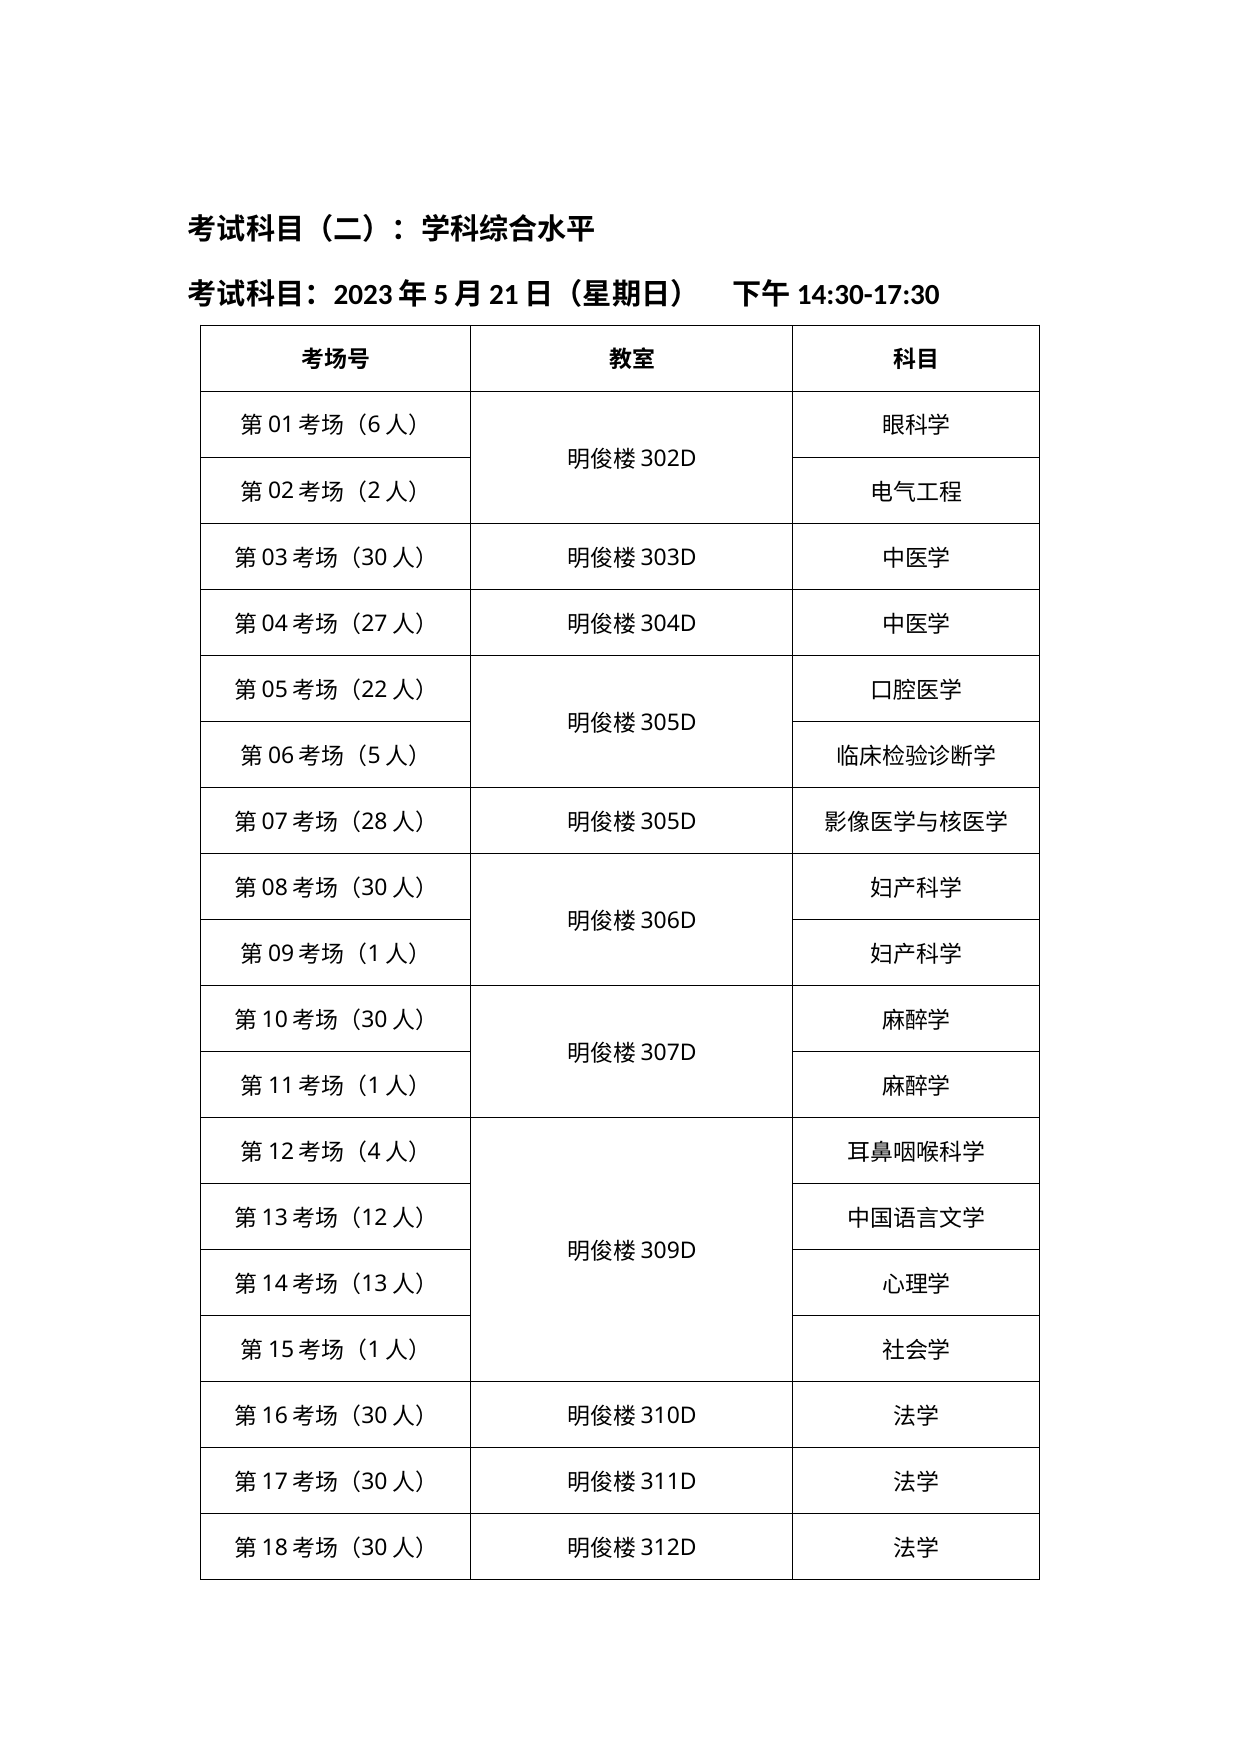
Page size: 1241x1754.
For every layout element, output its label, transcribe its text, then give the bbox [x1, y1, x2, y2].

table_cell 第10考场（30人） [201, 986, 470, 1051]
table_header 考场号 [201, 326, 470, 391]
table_cell 第14考场（13人） [201, 1250, 470, 1315]
table_cell 影像医学与核医学 [793, 788, 1039, 853]
table_cell 第07考场（28人） [201, 788, 470, 853]
text 考试科目：2023年5月21日（星期日） 下午14:30-17:30 [187, 259, 1053, 324]
table_cell 明俊楼305D [471, 656, 792, 787]
table_cell 口腔医学 [793, 656, 1039, 721]
table_cell 眼科学 [793, 392, 1039, 457]
table_cell 麻醉学 [793, 1052, 1039, 1117]
table_cell 中医学 [793, 524, 1039, 589]
table_cell 法学 [793, 1514, 1039, 1579]
table_cell 第09考场（1人） [201, 920, 470, 985]
table_cell 电气工程 [793, 458, 1039, 523]
table_cell 第13考场（12人） [201, 1184, 470, 1249]
table_cell 中医学 [793, 590, 1039, 655]
table_cell 明俊楼302D [471, 392, 792, 523]
table_header 科目 [793, 326, 1039, 391]
table_cell 第18考场（30人） [201, 1514, 470, 1579]
table_cell 第06考场（5人） [201, 722, 470, 787]
table_cell 第01考场（6人） [201, 392, 470, 457]
table_cell 明俊楼303D [471, 524, 792, 589]
table_cell 第08考场（30人） [201, 854, 470, 919]
table_cell 明俊楼304D [471, 590, 792, 655]
text 考试科目（二）：学科综合水平 [187, 194, 1053, 259]
table_cell 明俊楼307D [471, 986, 792, 1117]
table_cell 耳鼻咽喉科学 [793, 1118, 1039, 1183]
table_cell 第16考场（30人） [201, 1382, 470, 1447]
table_cell 麻醉学 [793, 986, 1039, 1051]
table_cell 第11考场（1人） [201, 1052, 470, 1117]
table_cell 心理学 [793, 1250, 1039, 1315]
table_cell 第04考场（27人） [201, 590, 470, 655]
table_cell 明俊楼309D [471, 1118, 792, 1381]
table_cell 法学 [793, 1448, 1039, 1513]
table_cell 妇产科学 [793, 854, 1039, 919]
table_cell 中国语言文学 [793, 1184, 1039, 1249]
table_cell 社会学 [793, 1316, 1039, 1381]
table_cell 临床检验诊断学 [793, 722, 1039, 787]
table_cell 第17考场（30人） [201, 1448, 470, 1513]
table_cell 第12考场（4人） [201, 1118, 470, 1183]
table_header 教室 [471, 326, 792, 391]
table_cell 法学 [793, 1382, 1039, 1447]
table_cell 第02考场（2人） [201, 458, 470, 523]
table_cell 明俊楼305D [471, 788, 792, 853]
table_cell 明俊楼312D [471, 1514, 792, 1579]
table_cell 明俊楼310D [471, 1382, 792, 1447]
table_cell 明俊楼306D [471, 854, 792, 985]
table_cell 第03考场（30人） [201, 524, 470, 589]
table_cell 明俊楼311D [471, 1448, 792, 1513]
table_cell 妇产科学 [793, 920, 1039, 985]
table_cell 第05考场（22人） [201, 656, 470, 721]
table_cell 第15考场（1人） [201, 1316, 470, 1381]
